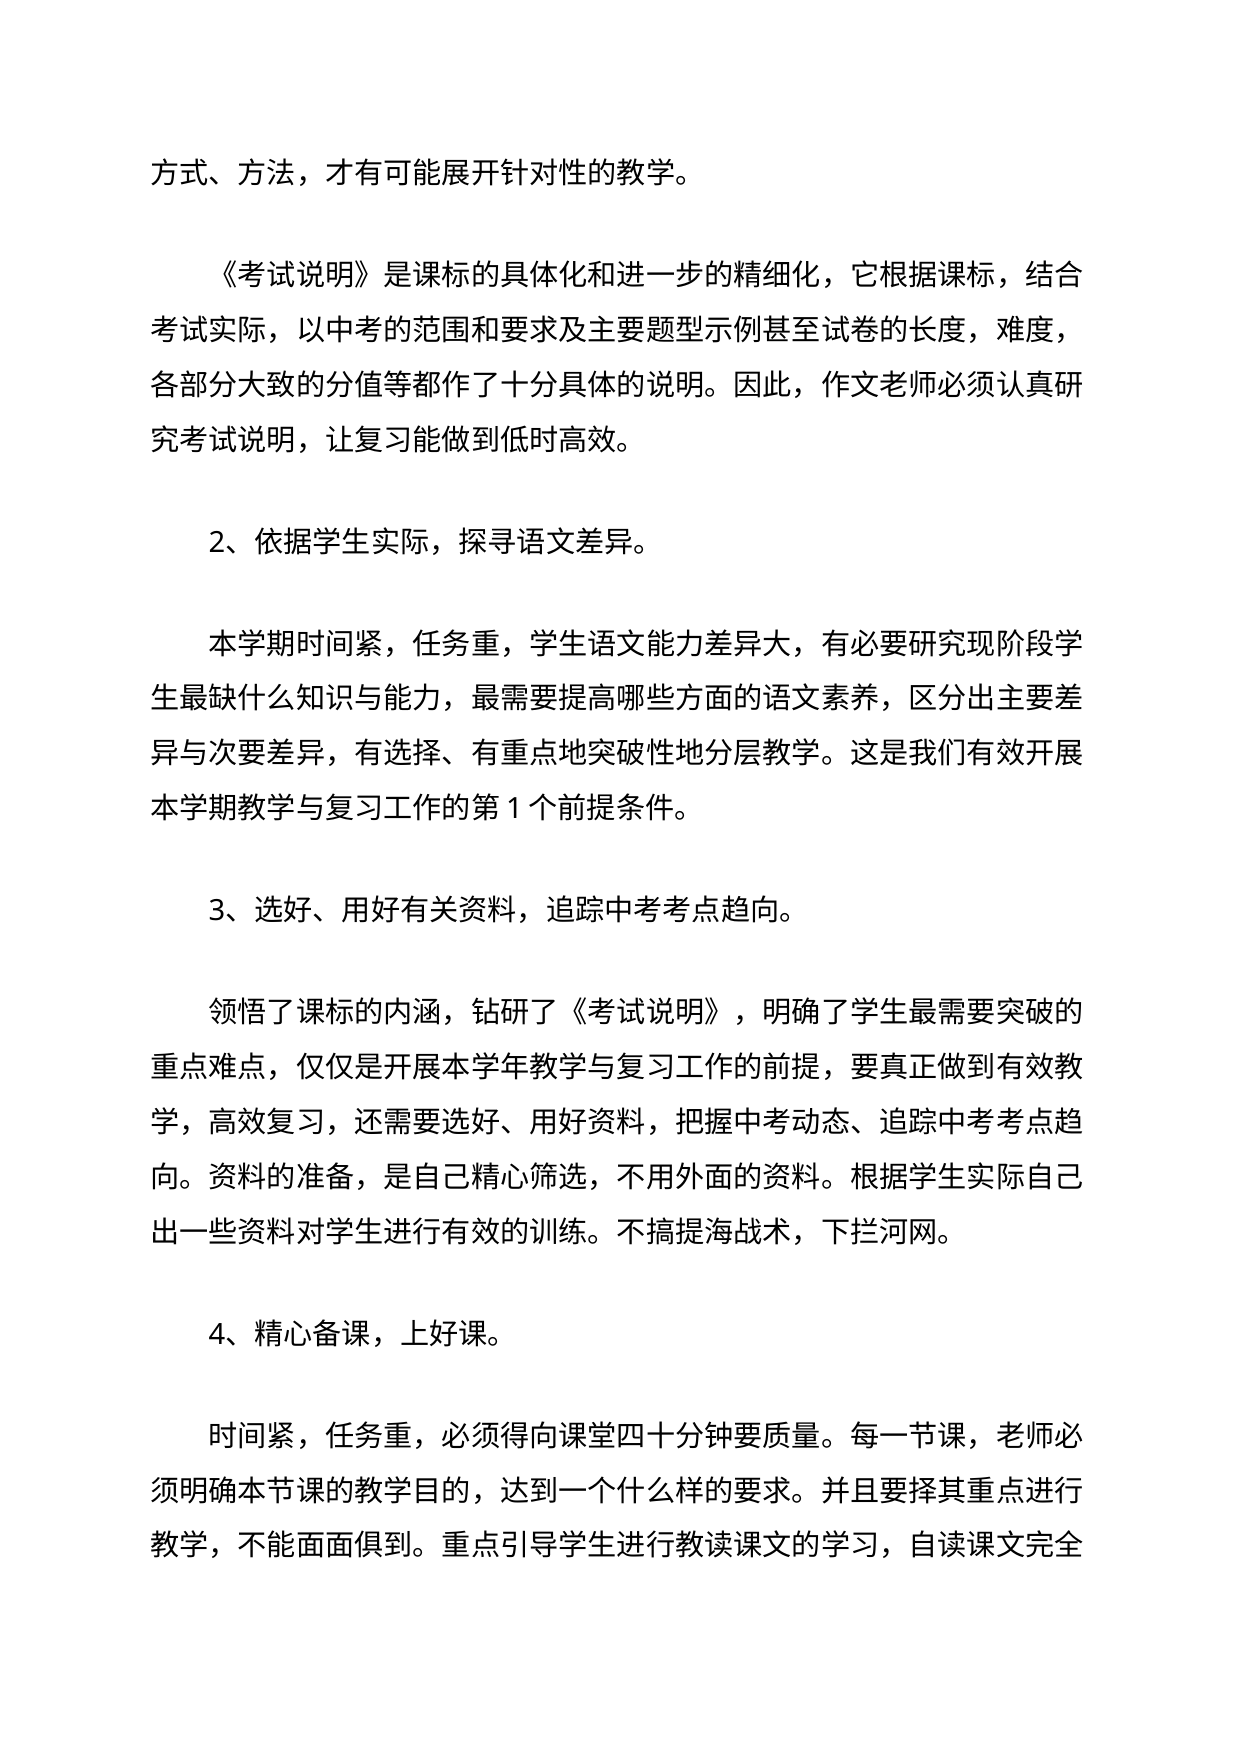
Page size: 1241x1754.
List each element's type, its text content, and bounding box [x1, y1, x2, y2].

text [150, 1412, 1090, 1564]
text 《考试说明》是课标的具体化和进一步的精细化，它根据课标，结合考试实际，以中考的范围和要求及主要题型示例甚至试卷的长度，难度，各部分大致的分值等都作了十分具体的说明。因此，作文老师必须认真研究考试说明，让复习能做到低时高效。 [150, 252, 1090, 459]
text 4、精心备课，上好课。 [150, 1310, 1090, 1353]
text 领悟了课标的内涵，钻研了《考试说明》，明确了学生最需要突破的重点难点，仅仅是开展本学年教学与复习工作的前提，要真正做到有效教学，高效复习，还需要选好、用好资料，把握中考动态、追踪中考考点趋向。资料的准备，是自己精心筛选，不用外面的资料。根据学生实际自己出一些资料对学生进行有效的训练。不搞提海战术，下拦河网。 [150, 989, 1090, 1251]
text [150, 150, 1090, 192]
text 2、依据学生实际，探寻语文差异。 [150, 518, 1090, 561]
text 本学期时间紧，任务重，学生语文能力差异大，有必要研究现阶段学生最缺什么知识与能力，最需要提高哪些方面的语文素养，区分出主要差异与次要差异，有选择、有重点地突破性地分层教学。这是我们有效开展本学期教学与复习工作的第1个前提条件。 [150, 620, 1090, 827]
text 3、选好、用好有关资料，追踪中考考点趋向。 [150, 887, 1090, 929]
